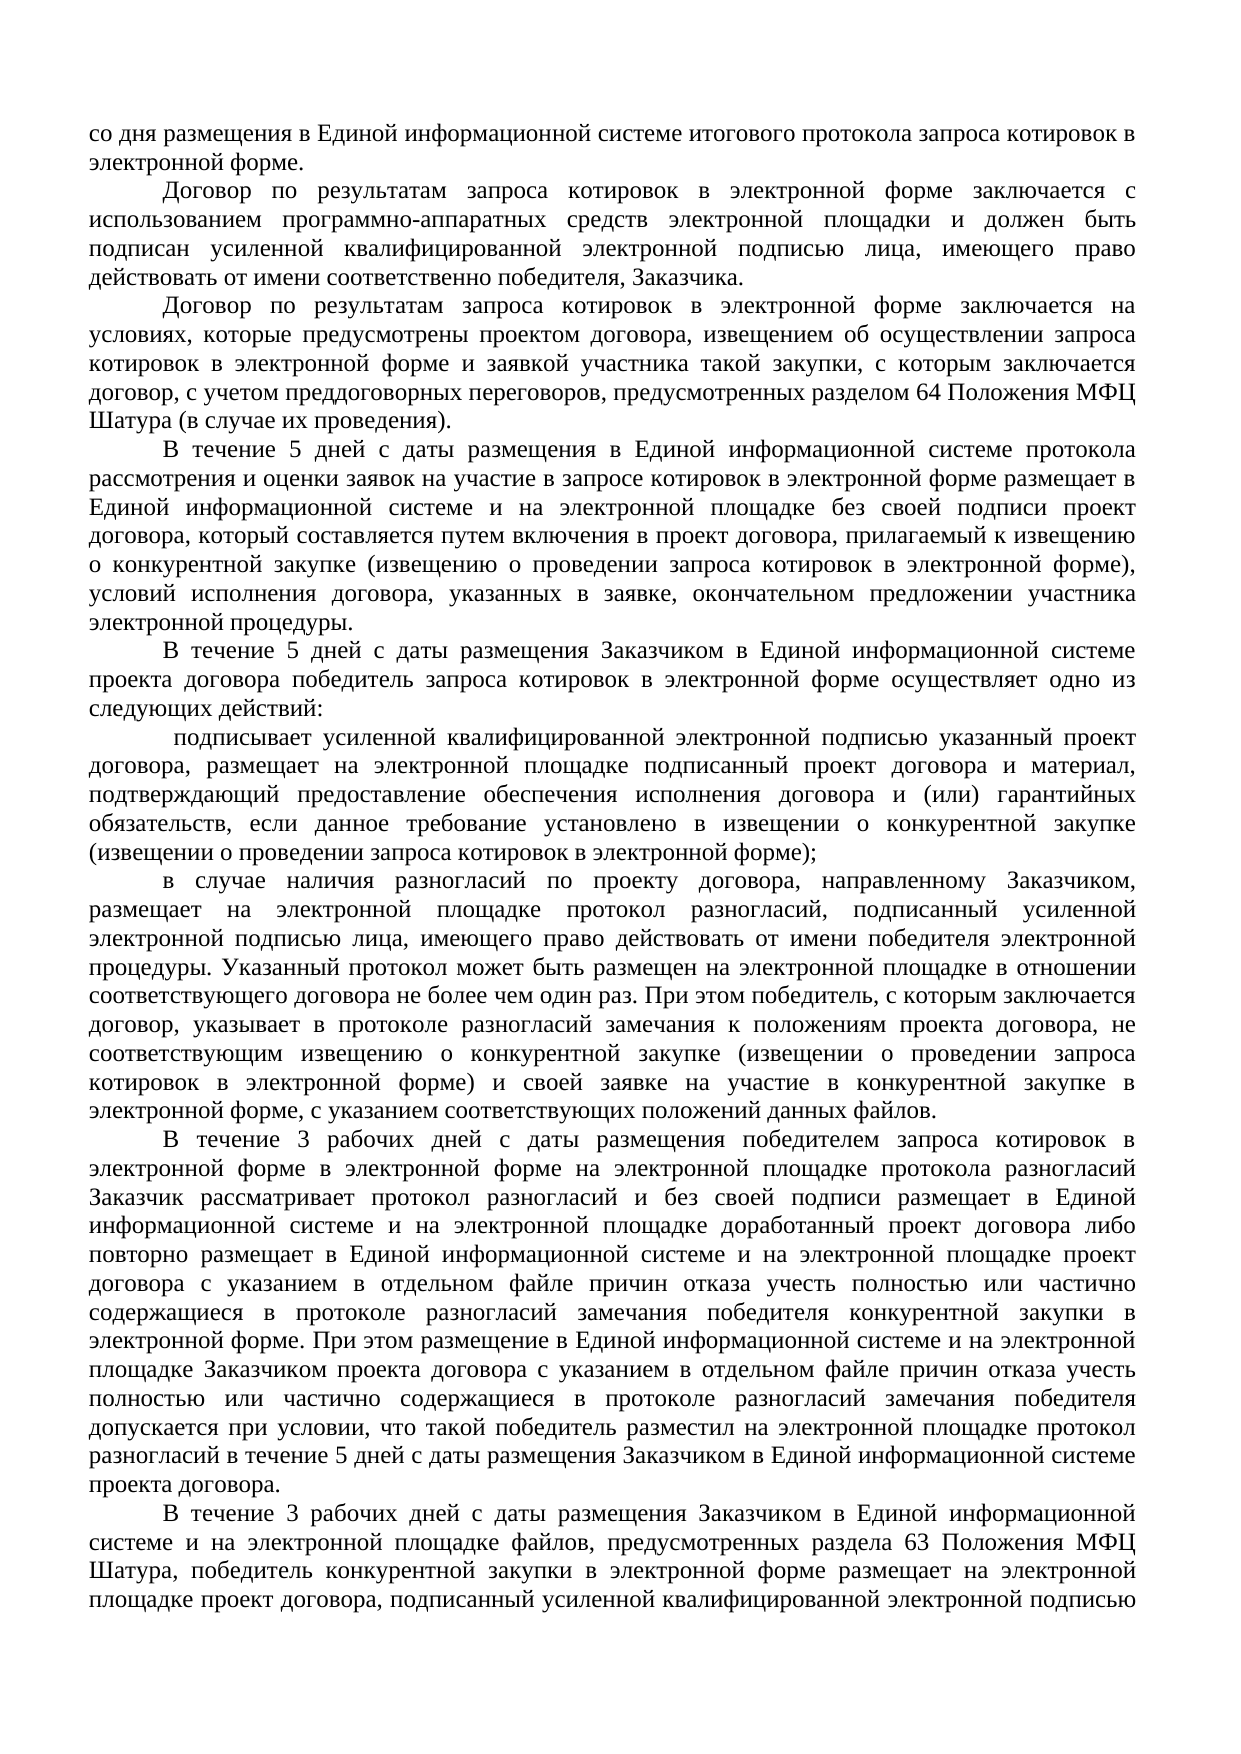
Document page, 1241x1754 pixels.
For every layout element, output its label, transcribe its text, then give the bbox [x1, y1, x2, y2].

text В течение 3 рабочих дней с даты размещения победителем запроса котировок в электронной форме в электронной форме на электронной площадке протокола разногласий Заказчик рассматривает протокол разногласий и без своей подписи размещает в Единой информационной системе и на электронной площадке доработанный проект договора либо повторно размещает в Единой информационной системе и на электронной площадке проект договора с указанием в отдельном файле причин отказа учесть полностью или частично содержащиеся в протоколе разногласий замечания победителя конкурентной закупки в электронной форме. При этом размещение в Единой информационной системе и на электронной площадке Заказчиком проекта договора с указанием в отдельном файле причин отказа учесть полностью или частично содержащиеся в протоколе разногласий замечания победителя допускается при условии, что такой победитель разместил на электронной площадке протокол разногласий в течение 5 дней с даты размещения Заказчиком в Единой информационной системе проекта договора. [89, 1124, 1137, 1498]
text в случае наличия разногласий по проекту договора, направленному Заказчиком, размещает на электронной площадке протокол разногласий, подписанный усиленной электронной подписью лица, имеющего право действовать от имени победителя электронной процедуры. Указанный протокол может быть размещен на электронной площадке в отношении соответствующего договора не более чем один раз. При этом победитель, с которым заключается договор, указывает в протоколе разногласий замечания к положениям проекта договора, не соответствующим извещению о конкурентной закупке (извещении о проведении запроса котировок в электронной форме) и своей заявке на участие в конкурентной закупке в электронной форме, с указанием соответствующих положений данных файлов. [89, 866, 1137, 1124]
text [89, 118, 1137, 176]
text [89, 1498, 1137, 1613]
text В течение 5 дней с даты размещения Заказчиком в Единой информационной системе проекта договора победитель запроса котировок в электронной форме осуществляет одно из следующих действий: [89, 636, 1137, 722]
text В течение 5 дней с даты размещения в Единой информационной системе протокола рассмотрения и оценки заявок на участие в запросе котировок в электронной форме размещает в Единой информационной системе и на электронной площадке без своей подписи проект договора, который составляется путем включения в проект договора, прилагаемый к извещению о конкурентной закупке (извещению о проведении запроса котировок в электронной форме), условий исполнения договора, указанных в заявке, окончательном предложении участника электронной процедуры. [89, 434, 1137, 636]
text Договор по результатам запроса котировок в электронной форме заключается на условиях, которые предусмотрены проектом договора, извещением об осуществлении запроса котировок в электронной форме и заявкой участника такой закупки, с которым заключается договор, с учетом преддоговорных переговоров, предусмотренных разделом 64 Положения МФЦ Шатура (в случае их проведения). [89, 291, 1137, 434]
text подписывает усиленной квалифицированной электронной подписью указанный проект договора, размещает на электронной площадке подписанный проект договора и материал, подтверждающий предоставление обеспечения исполнения договора и (или) гарантийных обязательств, если данное требование установлено в извещении о конкурентной закупке (извещении о проведении запроса котировок в электронной форме); [89, 722, 1137, 866]
text Договор по результатам запроса котировок в электронной форме заключается с использованием программно-аппаратных средств электронной площадки и должен быть подписан усиленной квалифицированной электронной подписью лица, имеющего право действовать от имени соответственно победителя, Заказчика. [89, 176, 1137, 291]
